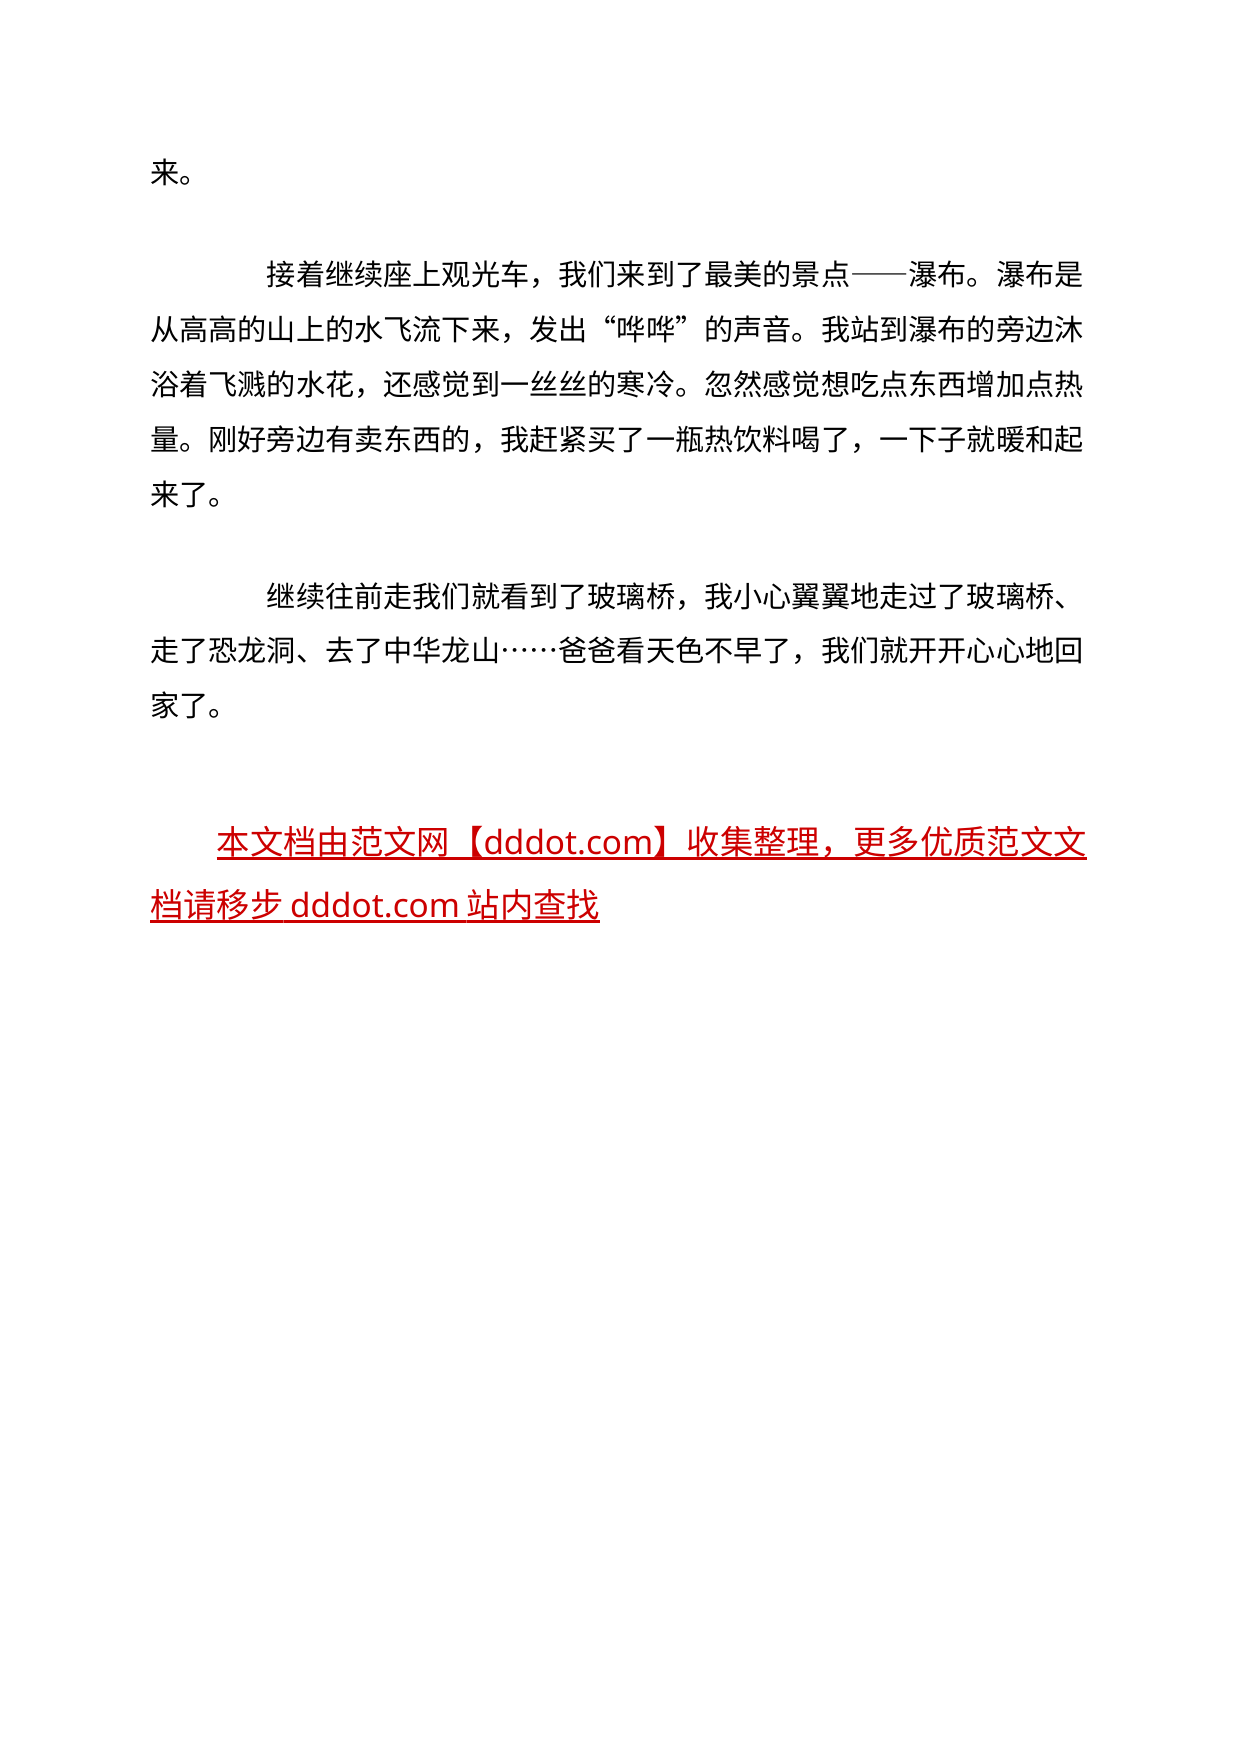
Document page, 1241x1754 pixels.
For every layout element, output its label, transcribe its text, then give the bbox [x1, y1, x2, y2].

text 继续往前走我们就看到了玻璃桥，我小心翼翼地走过了玻璃桥、走了恐龙洞、去了中华龙山……爸爸看天色不早了，我们就开开心心地回家了。 [150, 573, 1090, 725]
text 本文档由范文网【dddot.com】收集整理，更多优质范文文档请移步dddot.com站内查找 [150, 816, 1090, 927]
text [150, 150, 1090, 192]
text 接着继续座上观光车，我们来到了最美的景点——瀑布。瀑布是从高高的山上的水飞流下来，发出“哗哗”的声音。我站到瀑布的旁边沐浴着飞溅的水花，还感觉到一丝丝的寒冷。忽然感觉想吃点东西增加点热量。刚好旁边有卖东西的，我赶紧买了一瓶热饮料喝了，一下子就暖和起来了。 [150, 252, 1090, 514]
